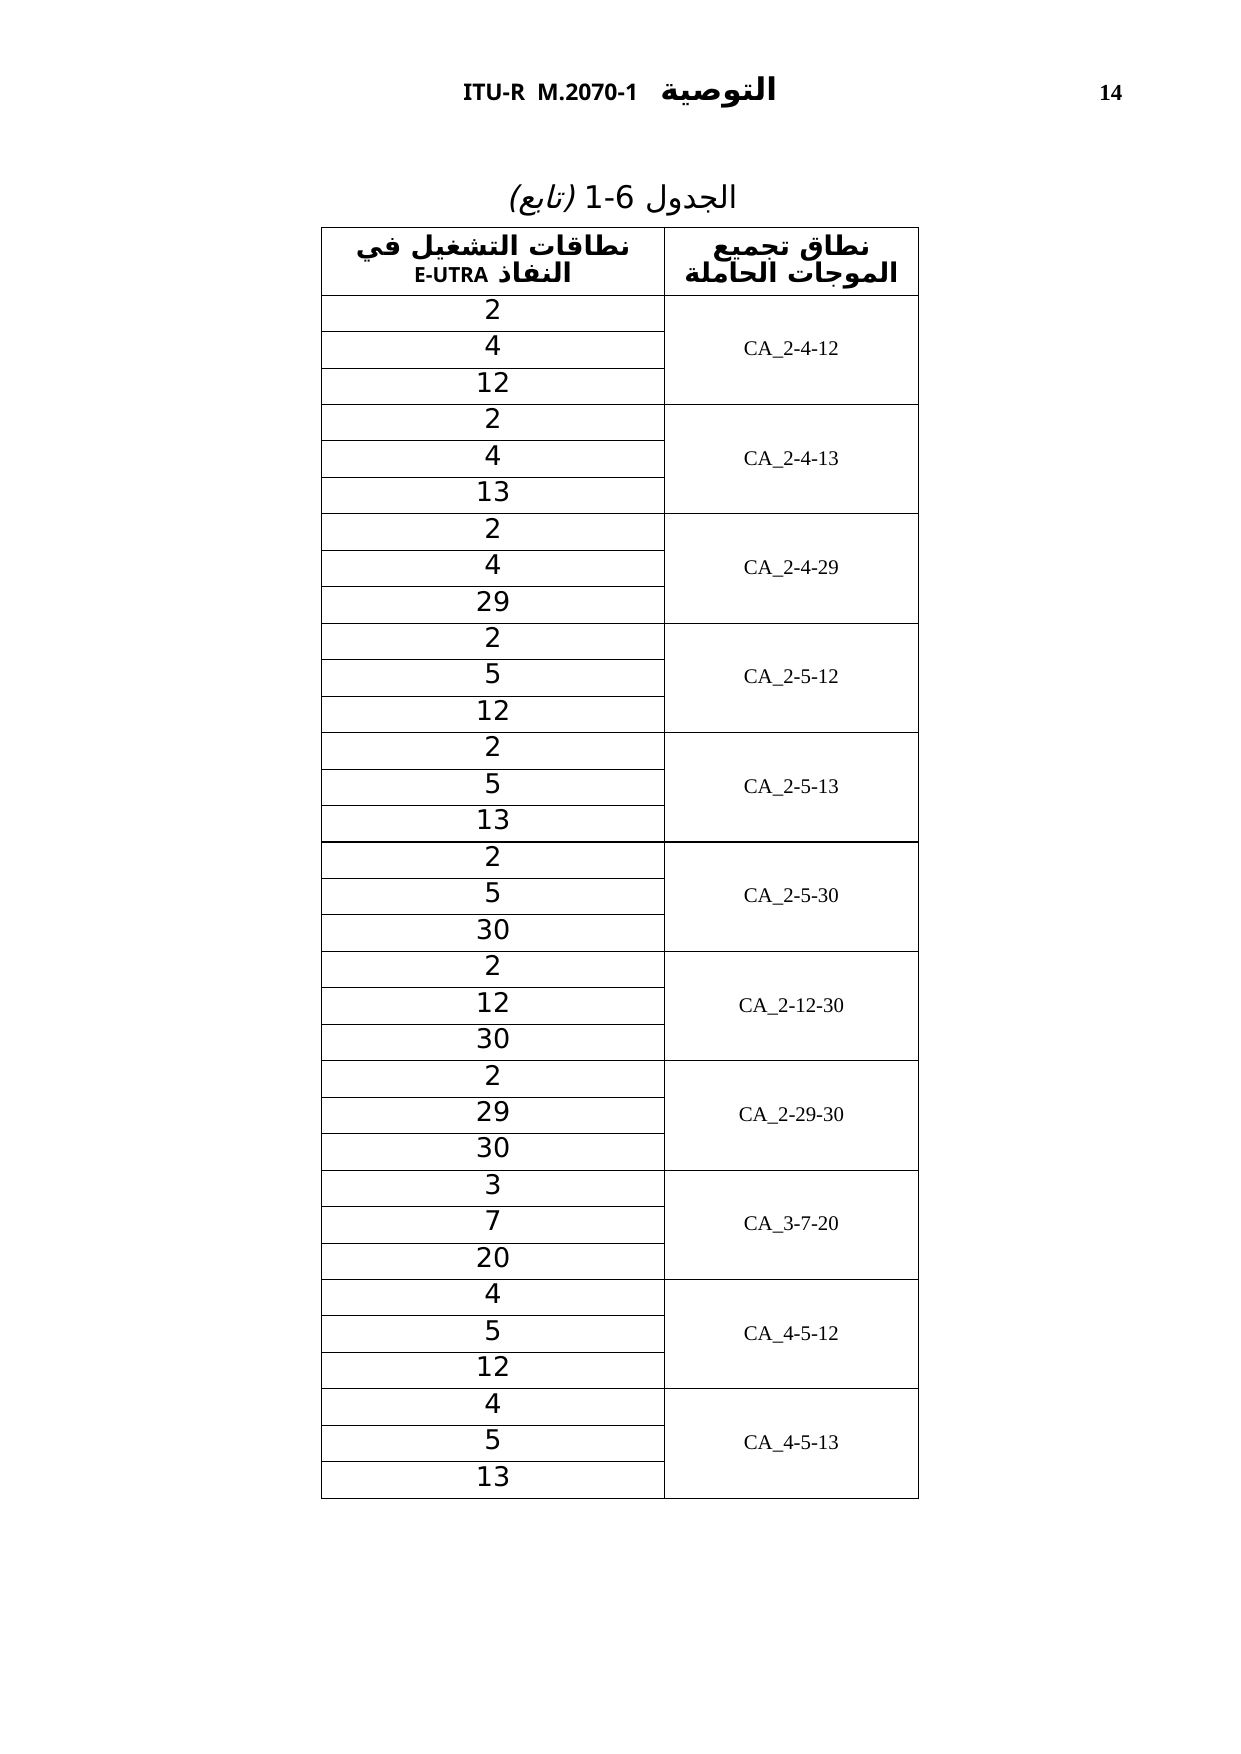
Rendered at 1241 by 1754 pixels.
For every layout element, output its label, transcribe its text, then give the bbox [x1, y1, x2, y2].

table_cell 5 [322, 879, 664, 914]
table_cell 2 [322, 514, 664, 550]
table_cell 5 [322, 770, 664, 805]
table_cell 4 [322, 1389, 664, 1425]
table_cell 13 [322, 806, 664, 841]
table_cell 29 [322, 587, 664, 623]
table_cell 12 [322, 697, 664, 732]
table_cell CA_2-12-30 [665, 952, 918, 1060]
table_cell 4 [322, 551, 664, 586]
table_cell 12 [322, 1353, 664, 1388]
table_cell 12 [322, 988, 664, 1024]
table_header نطاقات التشغيل في النفاذ E-UTRA [322, 228, 664, 294]
table_cell 12 [322, 369, 664, 404]
table_cell 2 [322, 733, 664, 768]
table_cell CA_3-7-20 [665, 1171, 918, 1279]
text الجدول 6-1 (تابع) [118, 185, 1122, 214]
table_cell CA_4-5-12 [665, 1280, 918, 1388]
table_cell 3 [322, 1171, 664, 1206]
table_cell 30 [322, 1025, 664, 1060]
table_cell 30 [322, 1134, 664, 1169]
table_cell 4 [322, 1280, 664, 1315]
table_cell 13 [322, 478, 664, 513]
table_cell 13 [322, 1462, 664, 1498]
table_cell 4 [322, 332, 664, 367]
table_cell 7 [322, 1207, 664, 1242]
table_cell CA_2-5-12 [665, 624, 918, 732]
table_header نطاق تجميع الموجات الحاملة [665, 228, 918, 294]
table_cell 2 [322, 624, 664, 659]
table_cell 2 [322, 1061, 664, 1097]
table_cell 30 [322, 915, 664, 951]
table_cell CA_2-5-30 [665, 843, 918, 951]
table_cell 2 [322, 405, 664, 440]
table_cell CA_2-4-13 [665, 405, 918, 513]
table_cell CA_4-5-13 [665, 1389, 918, 1498]
table_cell 20 [322, 1244, 664, 1279]
table_cell 5 [322, 1426, 664, 1461]
table_cell 2 [322, 843, 664, 878]
table_cell CA_2-5-13 [665, 733, 918, 841]
table_cell 5 [322, 660, 664, 696]
table_cell 29 [322, 1098, 664, 1133]
table_cell CA_2-4-12 [665, 296, 918, 404]
table_cell 2 [322, 296, 664, 331]
table_cell CA_2-29-30 [665, 1061, 918, 1169]
table_cell 2 [322, 952, 664, 987]
table_cell 5 [322, 1316, 664, 1352]
table_cell CA_2-4-29 [665, 514, 918, 623]
table_cell 4 [322, 441, 664, 477]
